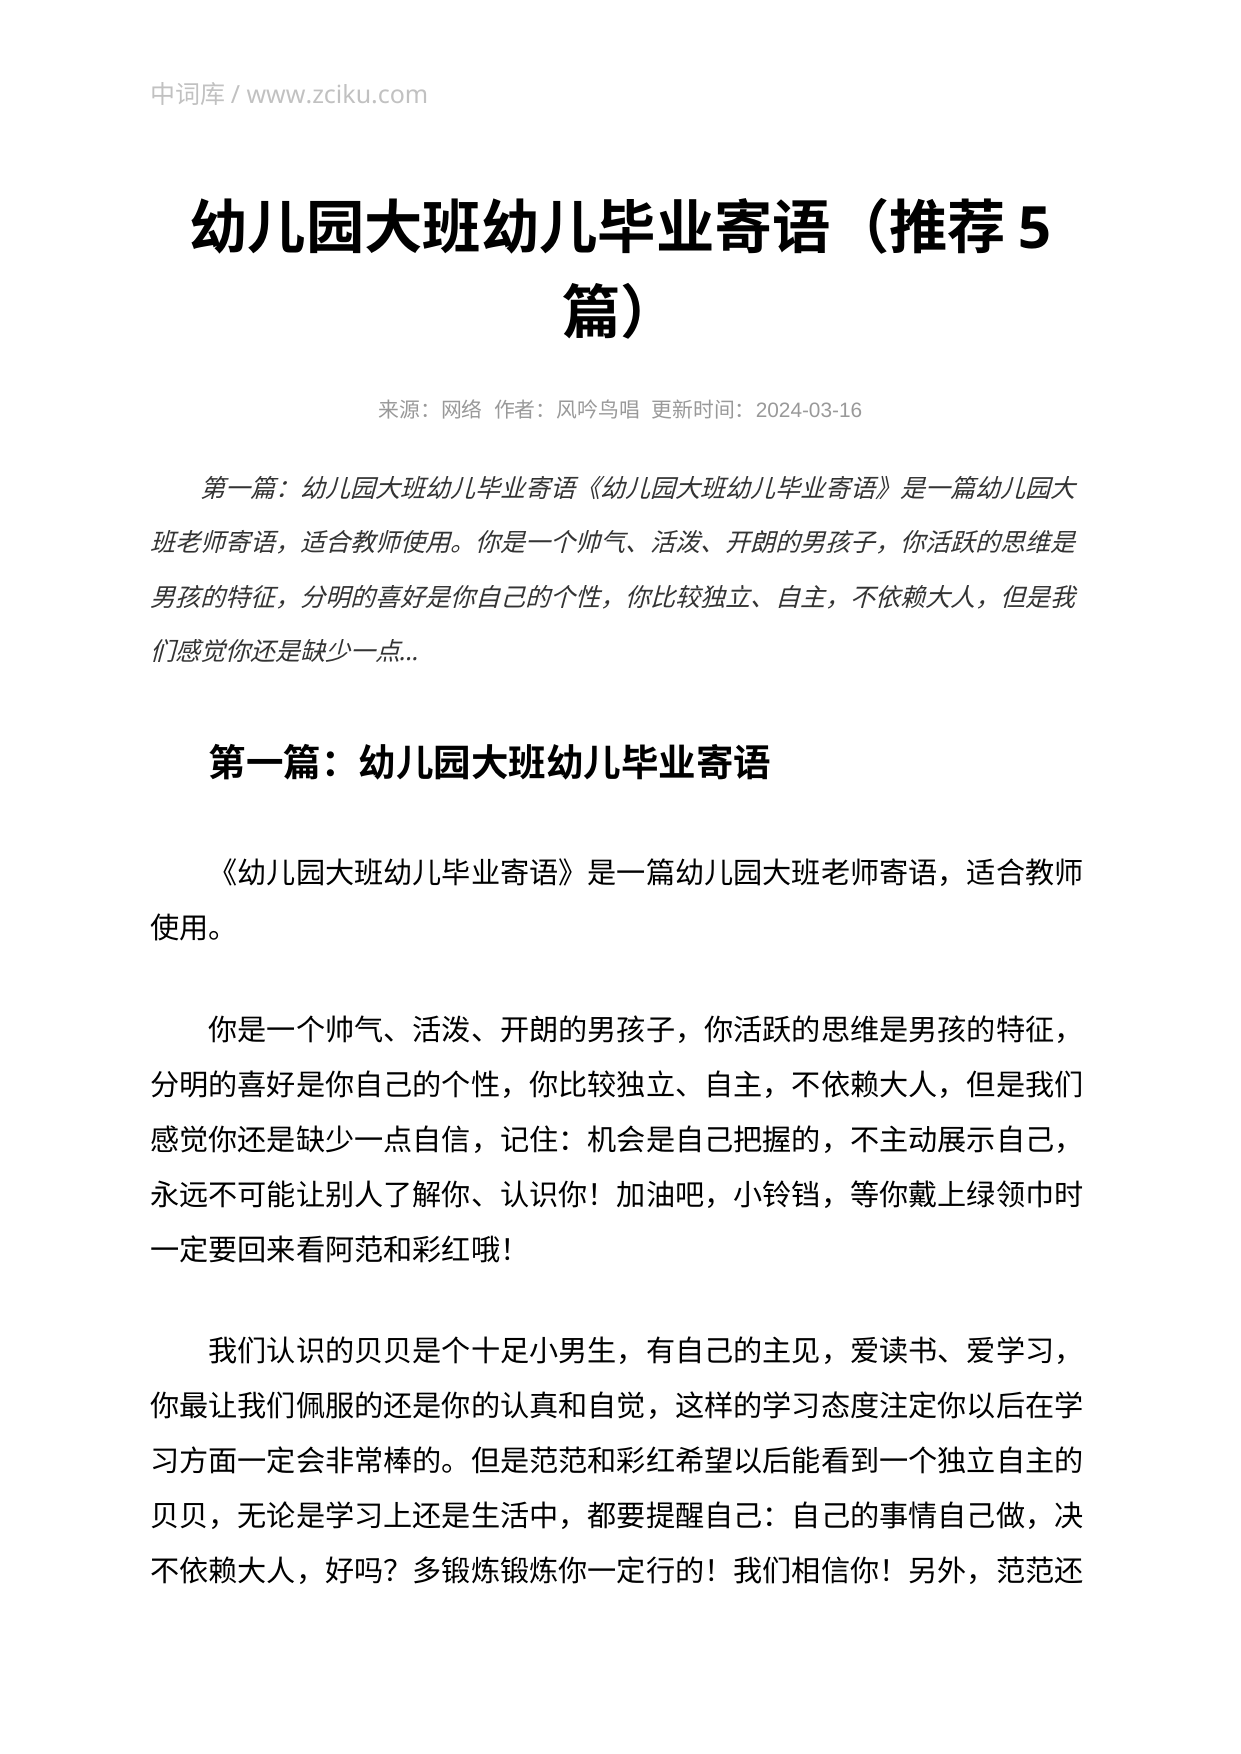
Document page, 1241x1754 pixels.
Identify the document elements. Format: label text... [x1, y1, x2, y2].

text 第一篇：幼儿园大班幼儿毕业寄语 [150, 733, 1090, 787]
text 第一篇：幼儿园大班幼儿毕业寄语《幼儿园大班幼儿毕业寄语》是一篇幼儿园大班老师寄语，适合教师使用。你是一个帅气、活泼、开朗的男孩子，你活跃的思维是男孩的特征，分明的喜好是你自己的个性，你比较独立、自主，不依赖大人，但是我们感觉你还是缺少一点... [150, 468, 1090, 668]
text 《幼儿园大班幼儿毕业寄语》是一篇幼儿园大班老师寄语，适合教师使用。 [150, 850, 1090, 947]
subtitle 幼儿园大班幼儿毕业寄语（推荐5篇） [150, 181, 1090, 351]
text 来源：网络 作者：风吟鸟唱 更新时间：2024-03-16 [150, 397, 1090, 421]
text 你是一个帅气、活泼、开朗的男孩子，你活跃的思维是男孩的特征，分明的喜好是你自己的个性，你比较独立、自主，不依赖大人，但是我们感觉你还是缺少一点自信，记住：机会是自己把握的，不主动展示自己，永远不可能让别人了解你、认识你！加油吧，小铃铛，等你戴上绿领巾时一定要回来看阿范和彩红哦！ [150, 1007, 1090, 1268]
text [150, 1328, 1090, 1590]
